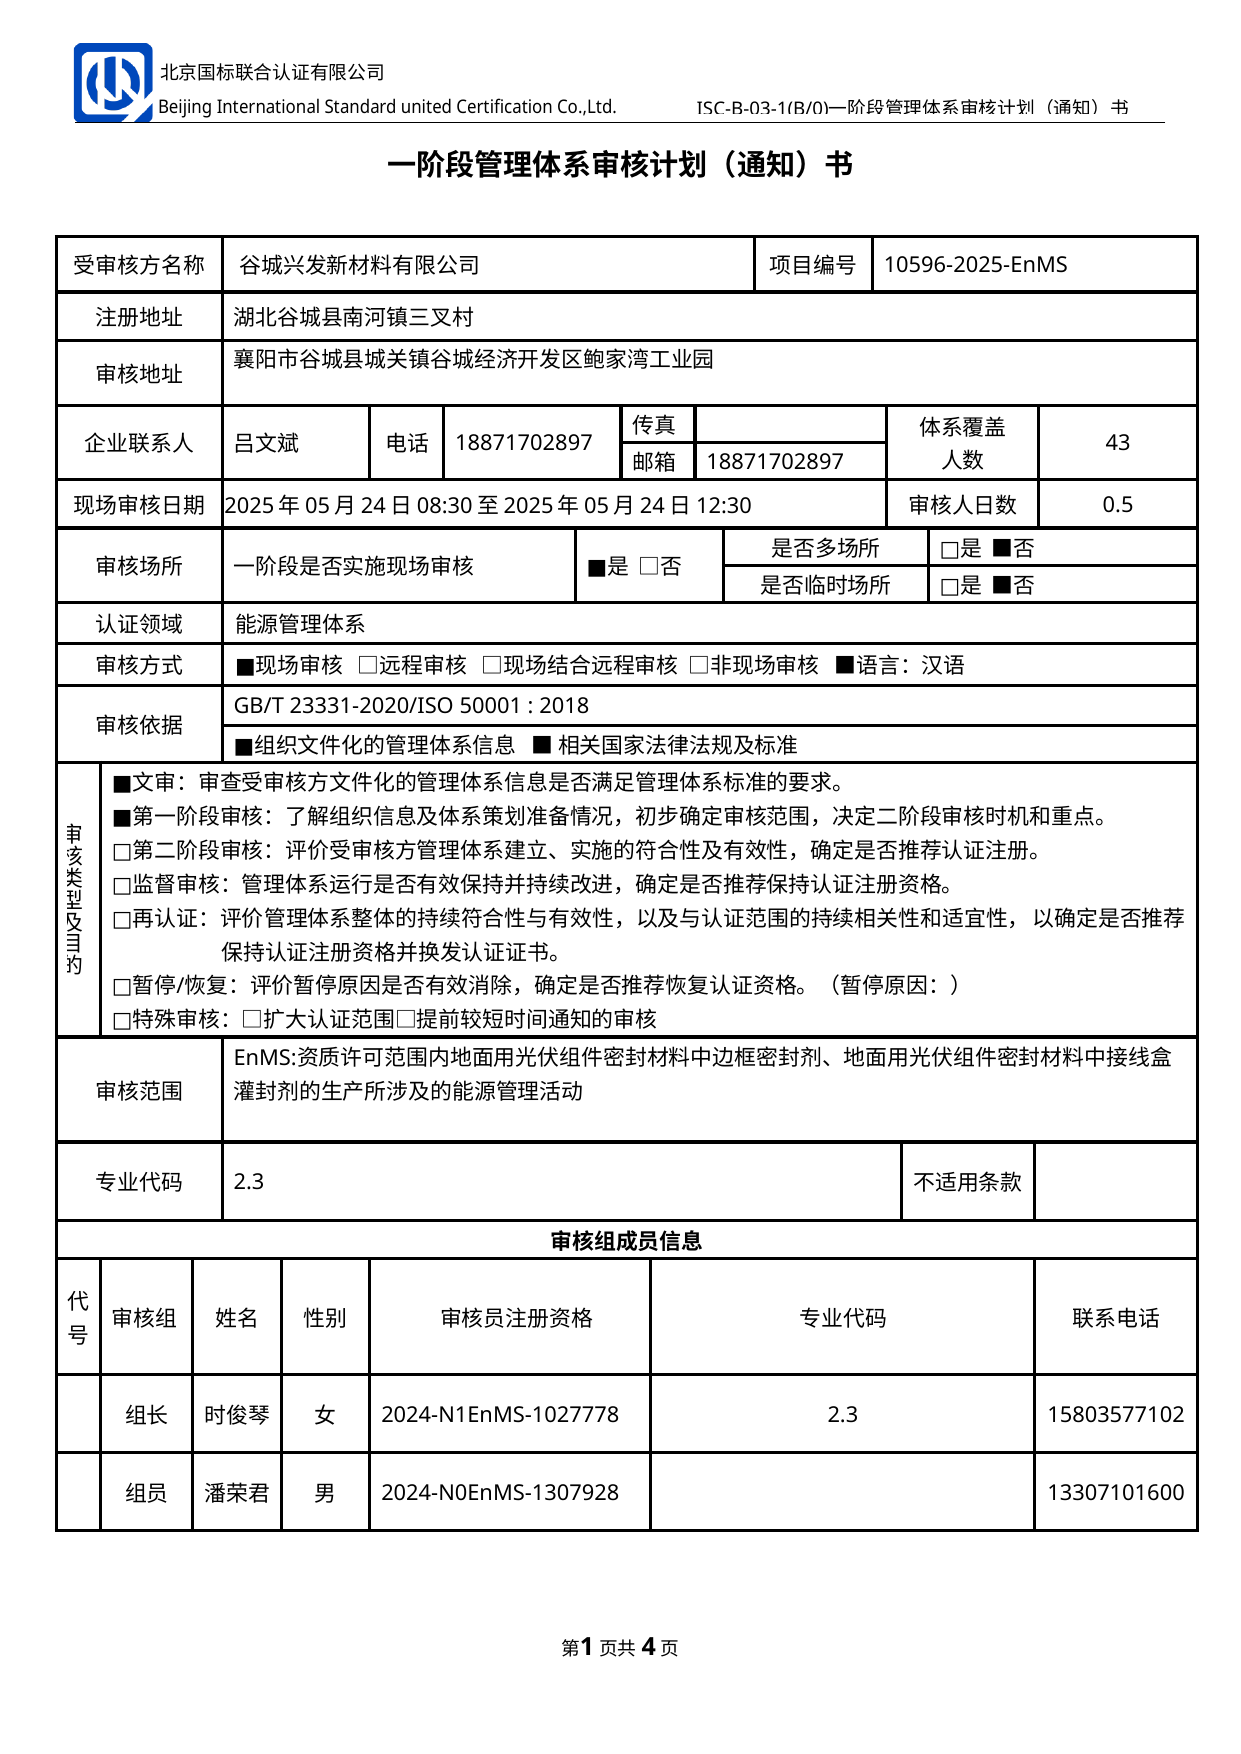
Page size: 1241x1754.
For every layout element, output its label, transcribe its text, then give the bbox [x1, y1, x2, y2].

table_cell GB/T 23331-2020/ISO 50001 : 2018 [224, 687, 1196, 723]
table_cell ■组织文件化的管理体系信息 ■ 相关国家法律法规及标准 [224, 727, 1196, 761]
table_cell [58, 1454, 99, 1529]
table_cell 13307101600 [1036, 1454, 1196, 1529]
text 一阶段管理体系审核计划（通知）书 [75, 129, 1165, 197]
table_cell 审核范围 [58, 1039, 221, 1140]
table_cell 湖北谷城县南河镇三叉村 [224, 294, 1196, 339]
table_cell 2024-N0EnMS-1307928 [371, 1454, 649, 1529]
table_cell 审核场所 [58, 530, 221, 601]
table_cell 性别 [283, 1260, 368, 1373]
table_header 项目编号 [756, 238, 871, 290]
table_cell ■现场审核 □远程审核 □现场结合远程审核 □非现场审核 ■语言：汉语 [224, 645, 1196, 683]
table_cell [652, 1454, 1033, 1529]
table_cell 2024-N1EnMS-1027778 [371, 1376, 649, 1451]
table_cell [58, 1376, 99, 1451]
picture [73, 43, 153, 123]
table_cell 15803577102 [1036, 1376, 1196, 1451]
table_cell 一阶段是否实施现场审核 [224, 530, 574, 601]
table_cell ■是 □否 [577, 530, 722, 601]
table_cell 审核方式 [58, 645, 221, 683]
table_cell 审核类型及目的 [58, 764, 99, 1035]
table_cell 能源管理体系 [224, 604, 1196, 642]
table_cell 电话 [371, 407, 442, 478]
table_cell EnMS:资质许可范围内地面用光伏组件密封材料中边框密封剂、地面用光伏组件密封材料中接线盒灌封剂的生产所涉及的能源管理活动 [224, 1039, 1196, 1140]
table_cell 姓名 [194, 1260, 280, 1373]
table_cell □是 ■否 [930, 530, 1196, 563]
table_cell 代号 [58, 1260, 99, 1373]
table_cell 专业代码 [652, 1260, 1033, 1373]
table_cell 是否多场所 [725, 530, 927, 563]
table_header 谷城兴发新材料有限公司 [224, 238, 753, 290]
table_cell 审核地址 [58, 342, 221, 404]
table_cell ■文审：审查受审核方文件化的管理体系信息是否满足管理体系标准的要求。 ■第一阶段审核：了解组织信息及体系策划准备情况，初步确定审核范围，决定二阶段审核时机和重点。 □第二阶段审核：评价受审核方管理体系建立、实施的符合性及有效性，确定是否推荐认证注册。 □监督审核：管理体系运行是否有效保持并持续改进，确定是否推荐保持认证注册资格。 □再认证：评价管理体系整体的持续符合性与有效性，以及与认证范围的持续相关性和适宜性，以确定是否推荐保持认证注册资格并换发认证证书。 □暂停/恢复：评价暂停原因是否有效消除，确定是否推荐恢复认证资格。（暂停原因：） □特殊审核：□扩大认证范围□提前较短时间通知的审核 [102, 764, 1196, 1035]
table_cell 18871702897 [445, 407, 619, 478]
table_cell 邮箱 [623, 444, 693, 478]
table_cell 审核员注册资格 [371, 1260, 649, 1373]
table_cell 潘荣君 [194, 1454, 280, 1529]
table_cell □是 ■否 [930, 567, 1196, 601]
table_cell 传真 [623, 407, 693, 441]
table_cell 2.3 [224, 1144, 900, 1219]
table_cell 组员 [102, 1454, 191, 1529]
table_cell 时俊琴 [194, 1376, 280, 1451]
table_cell [1036, 1144, 1196, 1219]
table_cell 审核组 [102, 1260, 191, 1373]
table_cell 吕文斌 [224, 407, 368, 478]
table_cell 43 [1040, 407, 1196, 478]
table_cell 襄阳市谷城县城关镇谷城经济开发区鲍家湾工业园 [224, 342, 1196, 404]
table_cell 2.3 [652, 1376, 1033, 1451]
table_cell 不适用条款 [903, 1144, 1033, 1219]
table_header 受审核方名称 [58, 238, 221, 290]
table_cell 审核人日数 [888, 481, 1037, 526]
table_cell 现场审核日期 [58, 481, 221, 526]
table_cell 联系电话 [1036, 1260, 1196, 1373]
table_cell 18871702897 [697, 444, 885, 478]
table_cell 女 [283, 1376, 368, 1451]
table_cell [697, 407, 885, 441]
table_cell 审核组成员信息 [58, 1222, 1196, 1257]
table_cell 体系覆盖 人数 [888, 407, 1037, 478]
table_cell 审核依据 [58, 687, 221, 761]
table_cell 注册地址 [58, 294, 221, 339]
table_cell 男 [283, 1454, 368, 1529]
table_cell 是否临时场所 [725, 567, 927, 601]
table_cell 2025年05月24日 08:30至2025年05月24日 12:30 [224, 481, 885, 526]
table_cell 企业联系人 [58, 407, 221, 478]
table_cell 认证领域 [58, 604, 221, 642]
table_cell 专业代码 [58, 1144, 221, 1219]
table_cell 组长 [102, 1376, 191, 1451]
table_header 10596-2025-EnMS [874, 238, 1196, 290]
table_cell 0.5 [1040, 481, 1196, 526]
